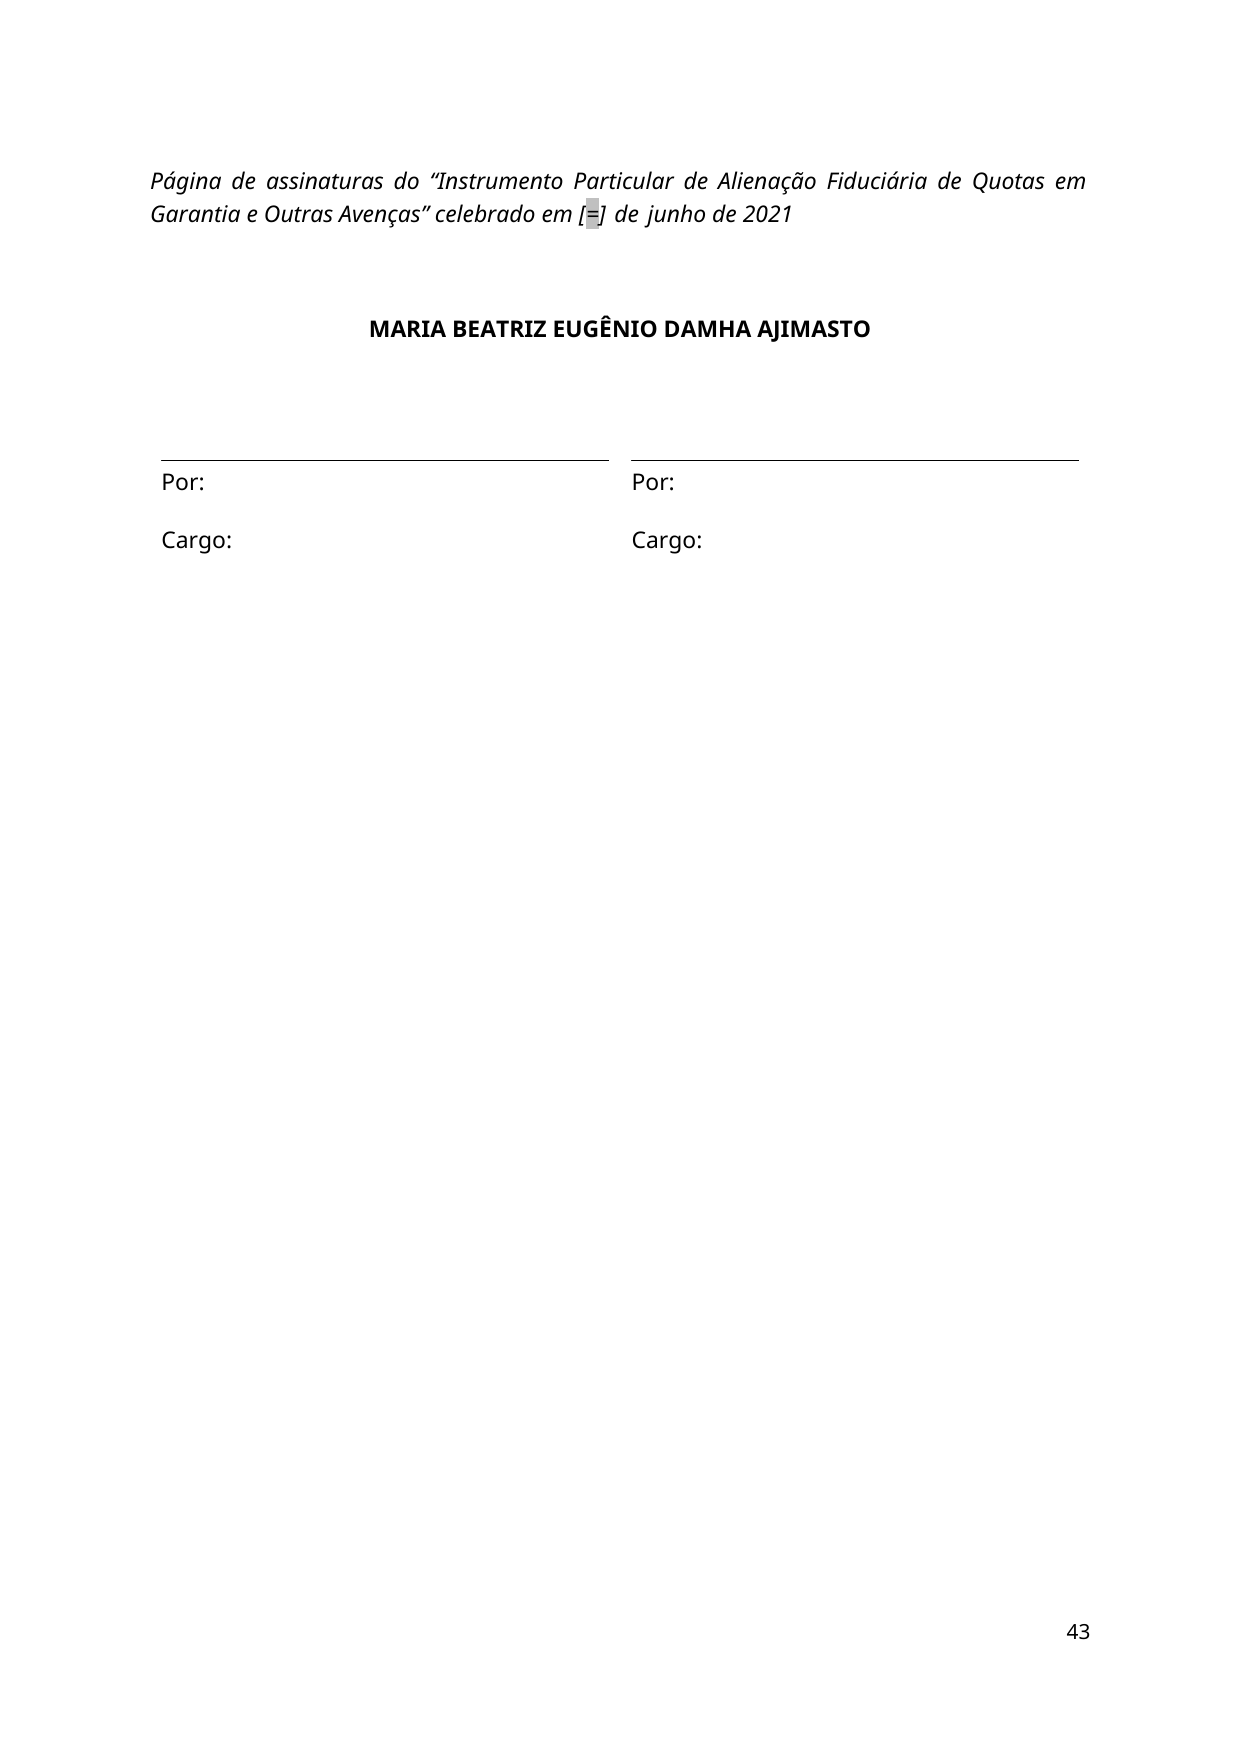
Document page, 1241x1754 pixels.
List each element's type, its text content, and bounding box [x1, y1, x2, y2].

table_cell Cargo: [620, 522, 1090, 580]
table_cell Cargo: [150, 522, 620, 580]
table_header Por: [150, 460, 620, 522]
table_header Por: [620, 460, 1090, 522]
text MARIA BEATRIZ EUGÊNIO DAMHA AJIMASTO [150, 312, 1090, 344]
text Página de assinaturas do “Instrumento Particular de Alienação Fiduciária de Quotas em Garantia e Outras Avenças” celebrado em [=] de junho de 2021 [150, 162, 1090, 229]
